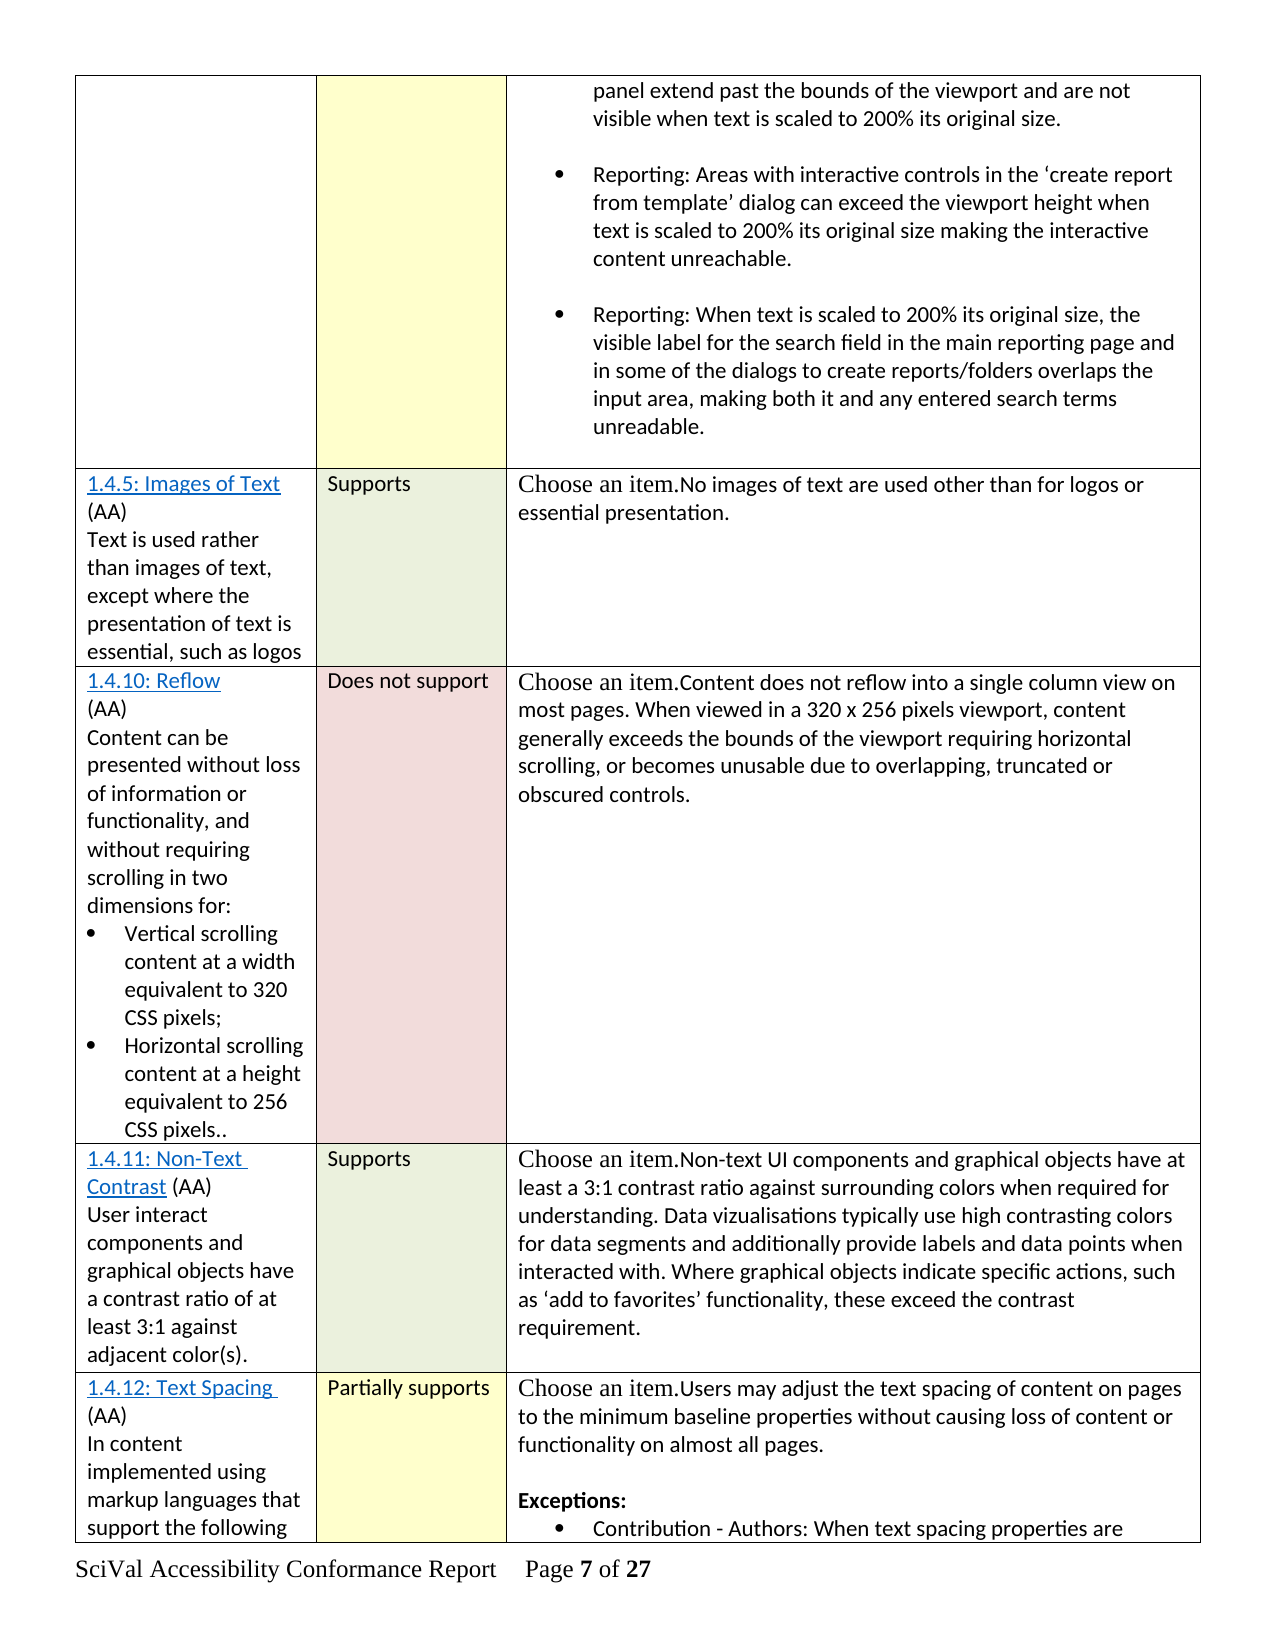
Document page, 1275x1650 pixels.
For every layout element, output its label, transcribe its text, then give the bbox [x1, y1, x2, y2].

table_cell [317, 1373, 506, 1542]
table_cell Content does not reflow into a single column view on most pages. When viewed in a 320 x 256 pixels viewport, content generally exceeds the bounds of the viewport requiring horizontal scrolling, or becomes unusable due to overlapping, truncated or obscured controls. [507, 667, 1200, 1143]
table_cell 1.4.5: Images of Text (AA) Text is used rather than images of text, except where the presentation of text is essential, such as logos [76, 469, 316, 666]
table_cell [317, 667, 506, 1143]
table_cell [507, 76, 1200, 468]
table_cell 1.4.11: Non-Text Contrast (AA) User interact components and graphical objects have a contrast ratio of at least 3:1 against adjacent color(s). [76, 1144, 316, 1372]
table_cell Non-text UI components and graphical objects have at least a 3:1 contrast ratio against surrounding colors when required for understanding. Data vizualisations typically use high contrasting colors for data segments and additionally provide labels and data points when interacted with. Where graphical objects indicate specific actions, such as ‘add to favorites’ functionality, these exceed the contrast requirement. [507, 1144, 1200, 1372]
table_cell No images of text are used other than for logos or essential presentation. [507, 469, 1200, 666]
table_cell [76, 1373, 316, 1542]
table_cell [317, 76, 506, 468]
table_cell [317, 1144, 506, 1372]
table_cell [507, 1373, 1200, 1542]
table_cell [317, 469, 506, 666]
table_cell 1.4.10: Reflow (AA) Content can be presented without loss of information or functionality, and without requiring scrolling in two dimensions for: Vertical scrolling content at a width equivalent to 320 CSS pixels; Horizontal scrolling content at a height equivalent to 256 CSS pixels.. [76, 667, 316, 1143]
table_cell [76, 76, 316, 468]
